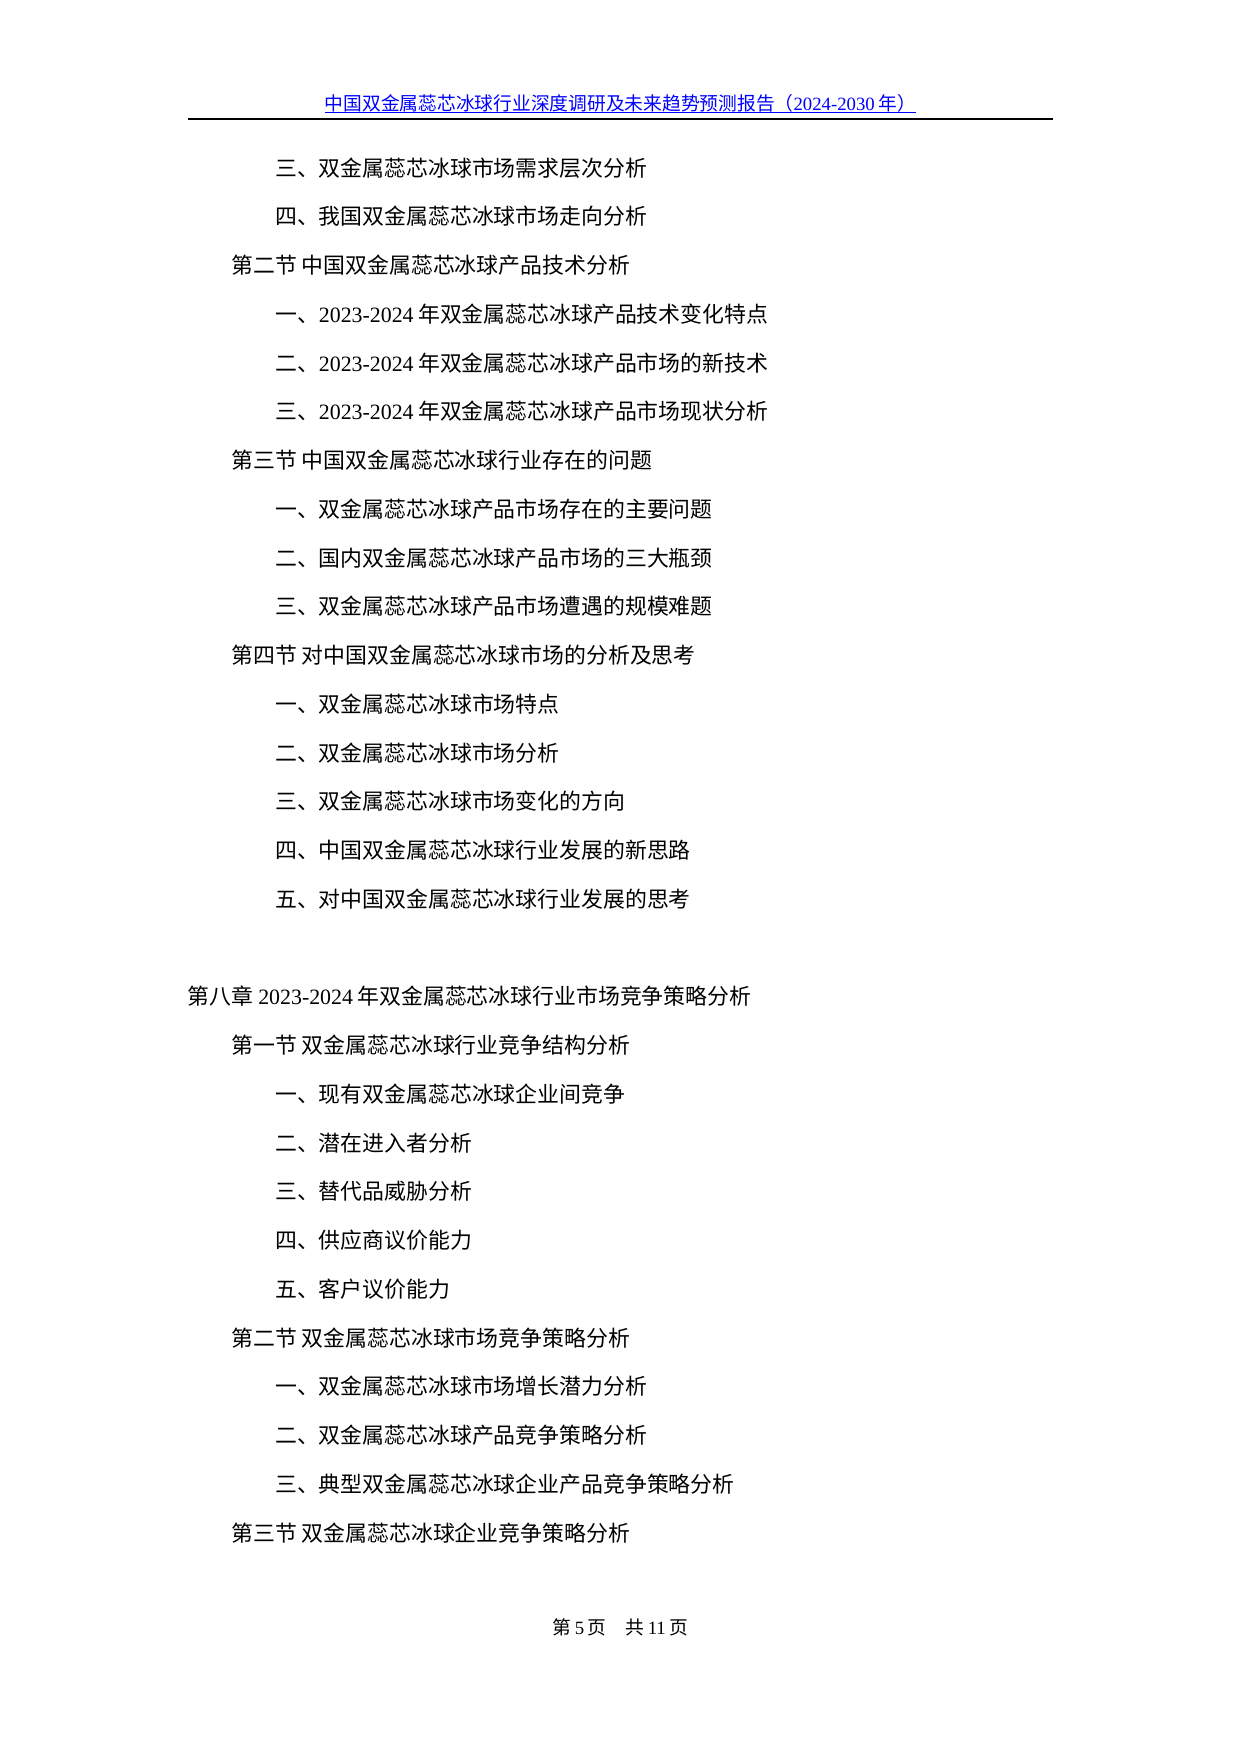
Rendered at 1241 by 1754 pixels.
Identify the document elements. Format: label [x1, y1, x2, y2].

text [187, 150, 1053, 1548]
